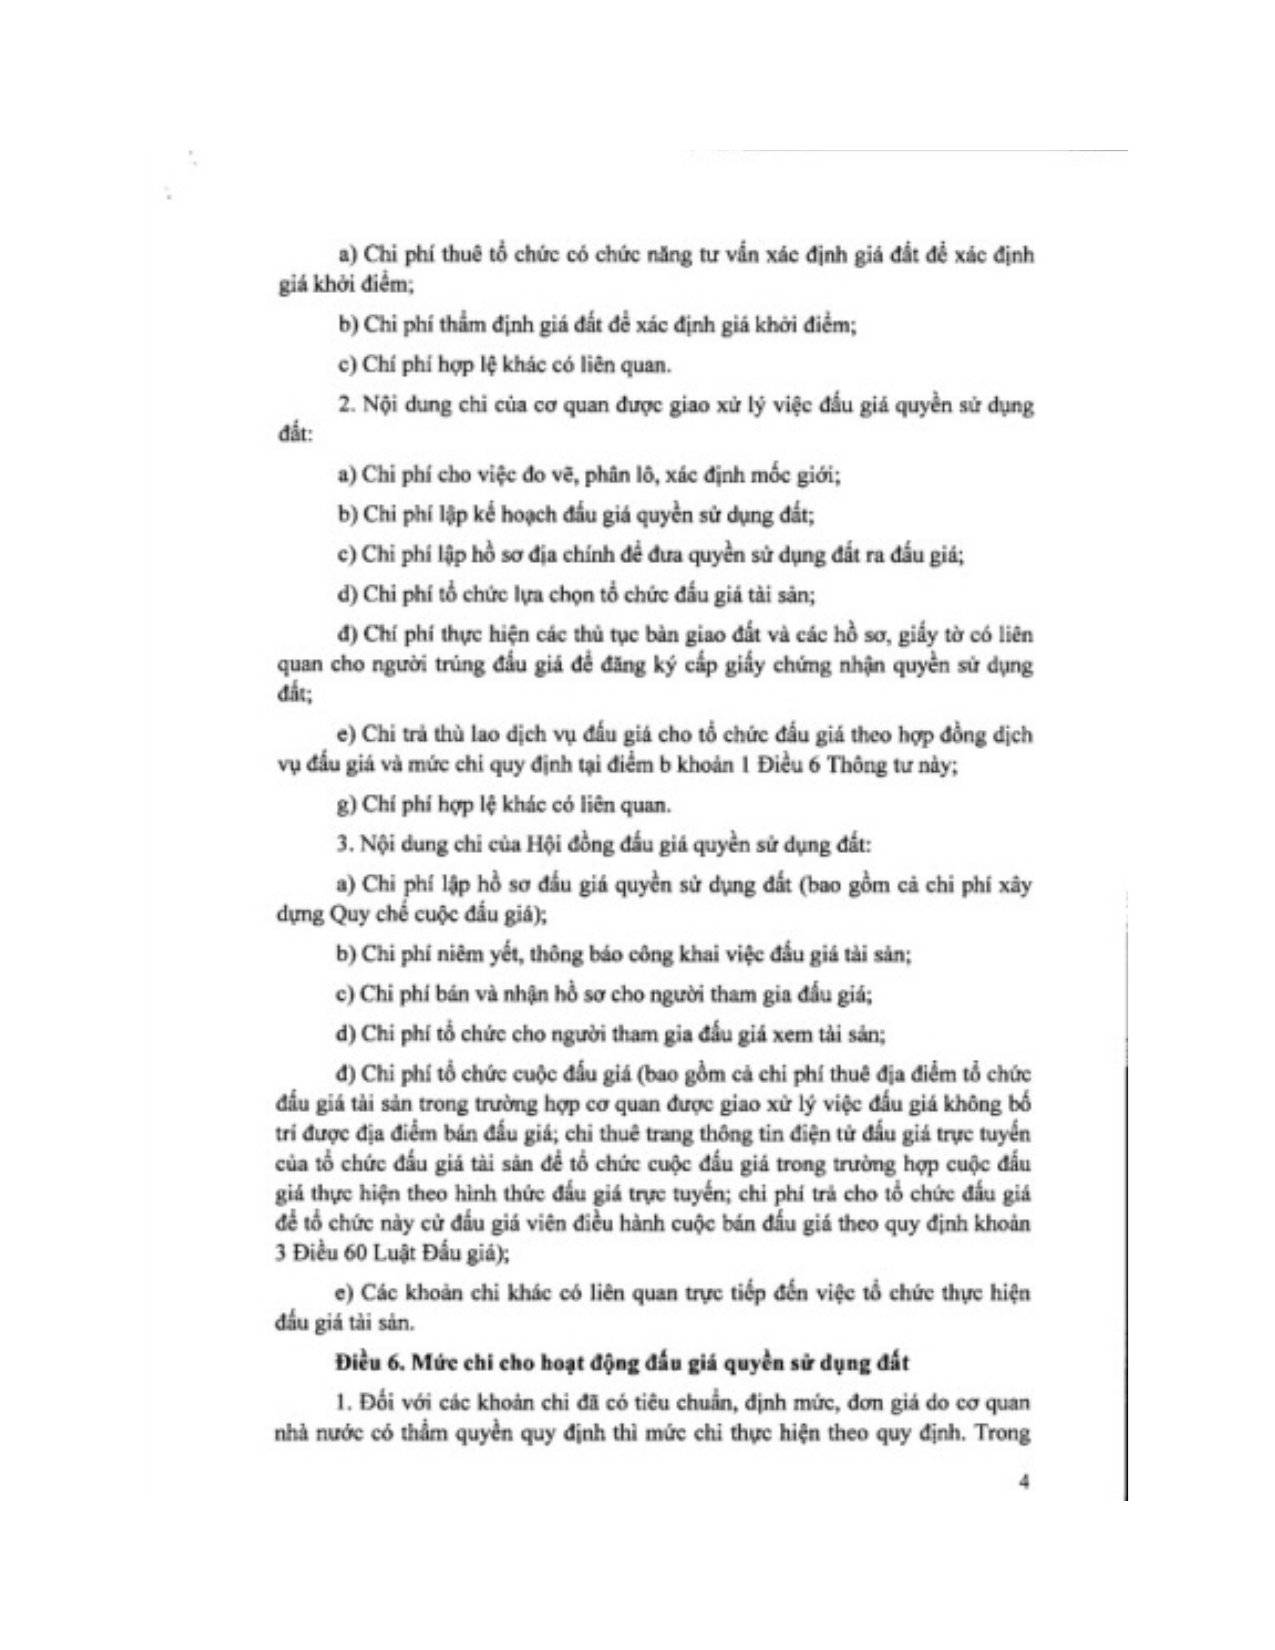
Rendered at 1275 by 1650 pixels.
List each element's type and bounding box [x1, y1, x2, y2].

picture [150, 150, 1129, 1501]
